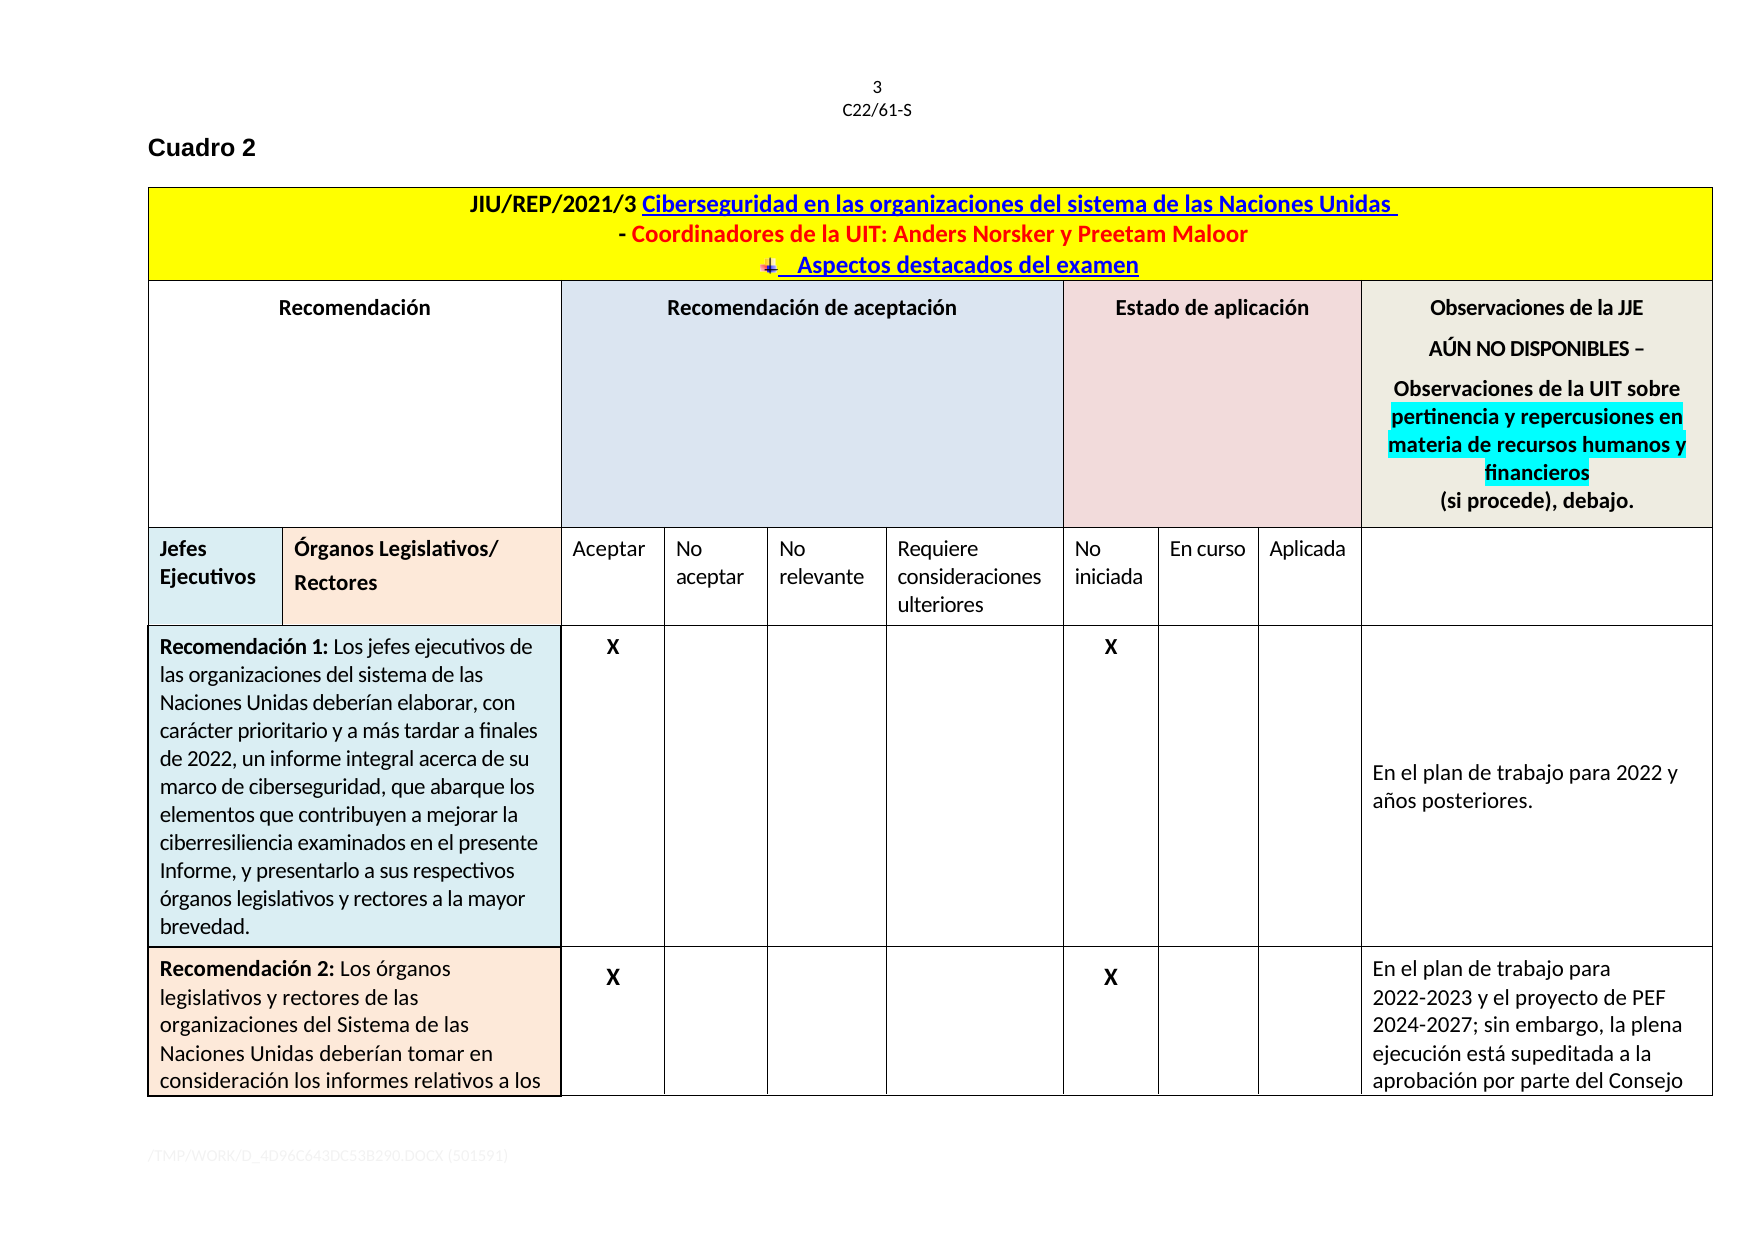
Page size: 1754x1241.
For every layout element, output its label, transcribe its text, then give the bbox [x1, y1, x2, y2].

table_cell Aplicada [1259, 528, 1361, 624]
table_cell Estado de aplicación [1064, 281, 1361, 527]
table_cell [768, 626, 886, 946]
table_cell Órganos Legislativos/ Rectores [283, 528, 561, 624]
table_cell X [1063, 947, 1158, 1095]
table_cell No aceptar [665, 528, 767, 624]
table_cell Requiere consideraciones ulteriores [887, 528, 1063, 624]
table_cell Recomendación [149, 281, 561, 527]
table_cell En curso [1159, 528, 1258, 624]
table_cell [665, 947, 768, 1095]
table_cell [768, 947, 886, 1095]
table_cell [665, 626, 767, 946]
table_header JIU/REP/2021/3 Ciberseguridad en las organizaciones del sistema de las Naciones Unidas - Coordinadores de la UIT: Anders Norsker y Preetam Maloor Aspectos destacados del examen [149, 188, 1712, 280]
table_cell X [562, 947, 664, 1095]
table_cell X [562, 626, 664, 946]
table_cell [1362, 528, 1712, 624]
table_cell No iniciada [1064, 528, 1158, 624]
table_cell Recomendación 1: Los jefes ejecutivos de las organizaciones del sistema de las Naciones Unidas deberían elaborar, con carácter prioritario y a más tardar a finales de 2022, un informe integral acerca de su marco de ciberseguridad, que abarque los elementos que contribuyen a mejorar la ciberresiliencia examinados en el presente Informe, y presentarlo a sus respectivos órganos legislativos y rectores a la mayor brevedad. [149, 626, 560, 946]
table_cell En el plan de trabajo para 2022 y años posteriores. [1362, 626, 1712, 946]
table_cell [1158, 947, 1258, 1095]
table_cell Observaciones de la JJE AÚN NO DISPONIBLES – Observaciones de la UIT sobre pertinencia y repercusiones en materia de recursos humanos y financieros (si procede), debajo. [1362, 281, 1712, 527]
table_cell [1259, 626, 1361, 946]
table_cell Jefes Ejecutivos [149, 528, 282, 624]
table_cell Recomendación de aceptación [562, 281, 1063, 527]
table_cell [1361, 947, 1712, 1095]
table_cell No relevante [768, 528, 886, 624]
table_cell [1258, 947, 1361, 1095]
text Cuadro 2 [148, 133, 1606, 162]
table_cell [1159, 626, 1258, 946]
table_cell Aceptar [562, 528, 664, 624]
table_cell [886, 947, 1063, 1095]
table_cell X [1064, 626, 1158, 946]
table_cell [149, 948, 560, 1095]
table_cell [887, 626, 1063, 946]
picture [760, 256, 778, 274]
